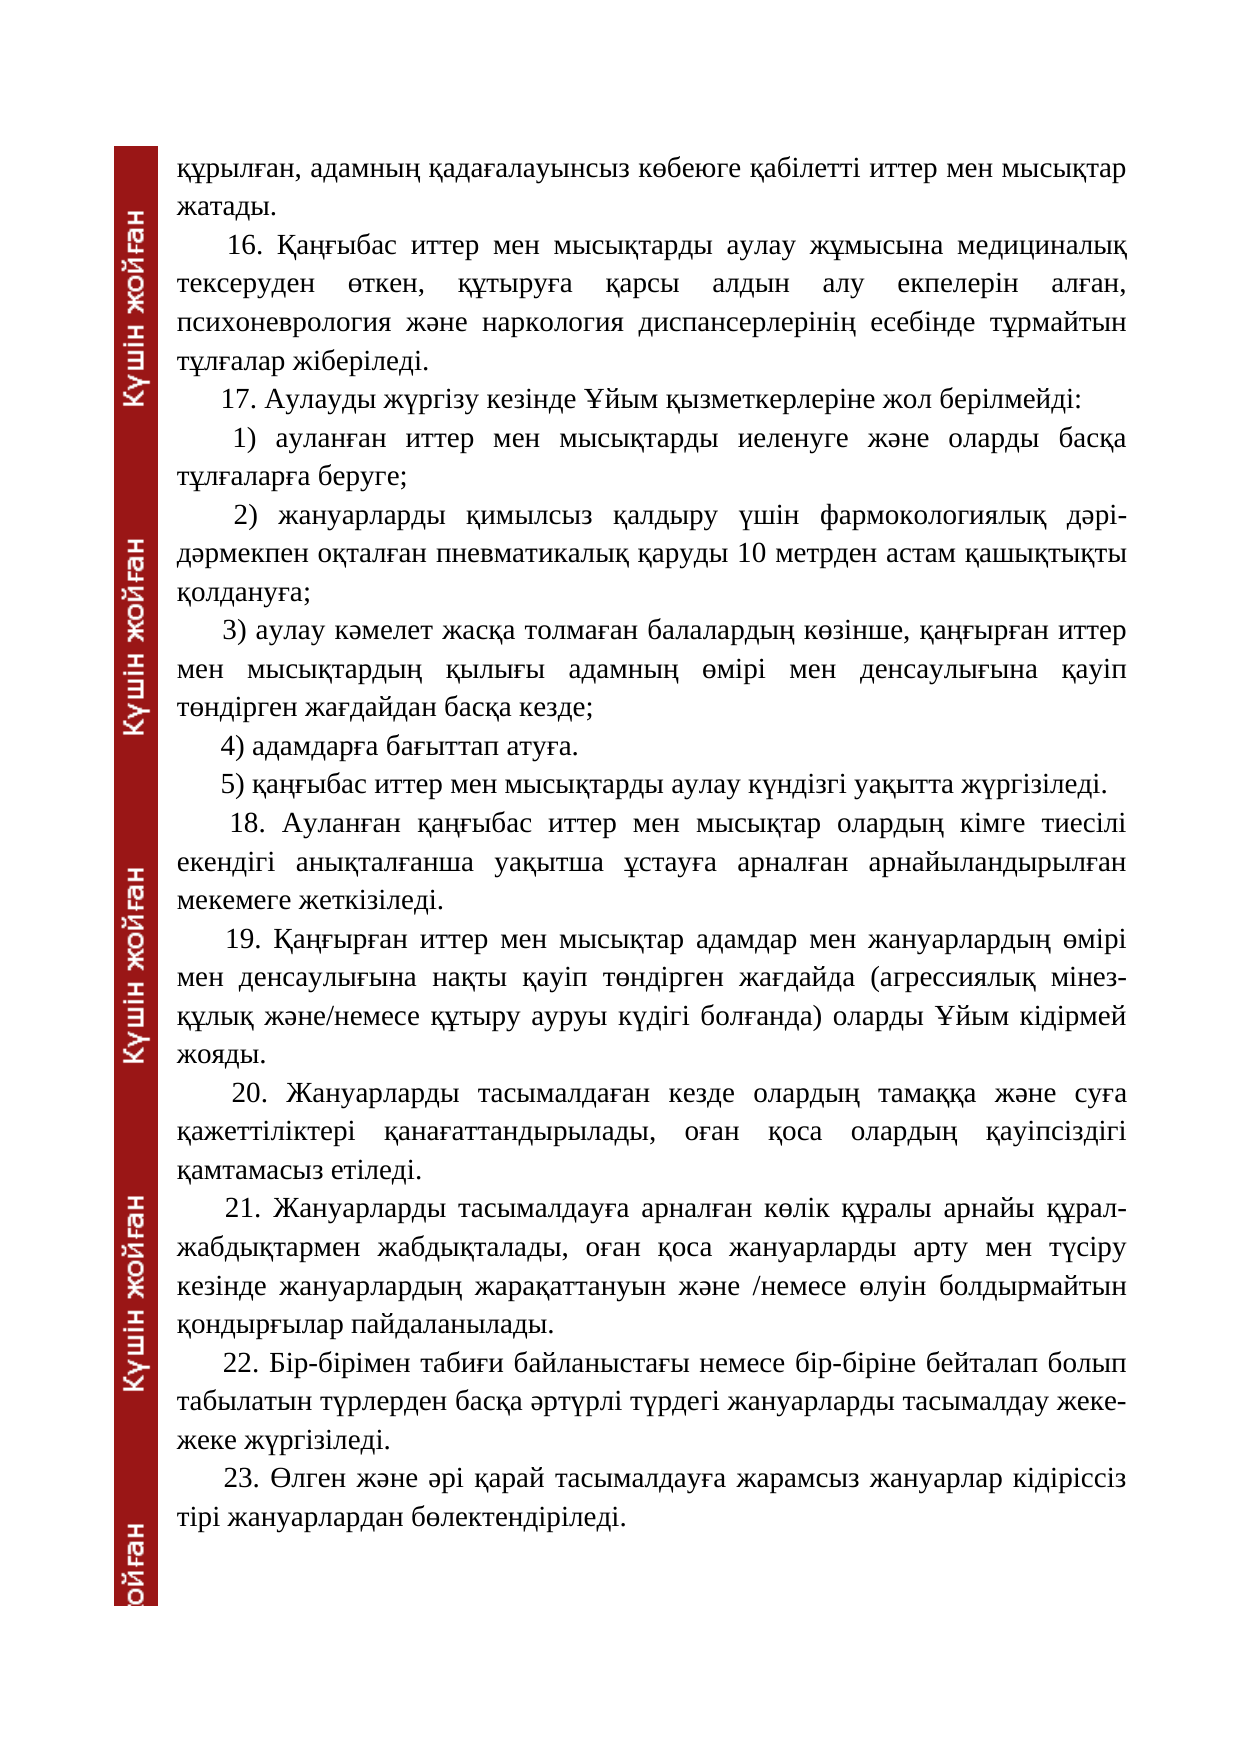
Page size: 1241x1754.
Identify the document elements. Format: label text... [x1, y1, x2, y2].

picture [114, 492, 158, 497]
picture [114, 800, 158, 805]
picture [114, 415, 158, 420]
picture [114, 222, 158, 227]
picture [114, 723, 158, 728]
picture [114, 1532, 158, 1606]
text 5) қаңғыбас иттер мен мысықтарды аулау күндізгі уақытта жүргізіледі. [112, 767, 1128, 800]
text 16. Қаңғыбас иттер мен мысықтарды аулау жұмысына медициналық тексеруден өткен, құтыруға қарсы алдын алу екпелерін алған, психоневрология және наркология диспансерлерінің есебінде тұрмайтын тұлғалар жіберіледі. [112, 227, 1128, 376]
text 4) адамдарға бағыттап атуға. [112, 728, 1128, 762]
picture [114, 607, 158, 612]
picture [114, 1070, 158, 1075]
text 23. Өлген және әрі қарай тасымалдауға жарамсыз жануарлар кідіріссіз тірі жануарлардан бөлектендіріледі. [112, 1460, 1128, 1532]
picture [114, 1455, 158, 1460]
text 22. Бір-бірімен табиғи байланыстағы немесе бір-біріне бейталап болып табылатын түрлерден басқа әртүрлі түрдегі жануарларды тасымалдау жеке-жеке жүргізіледі. [112, 1345, 1128, 1455]
text 3) аулау кәмелет жасқа толмаған балалардың көзінше, қаңғырған иттер мен мысықтардың қылығы адамның өмірі мен денсаулығына қауіп төндірген жағдайдан басқа кезде; [112, 612, 1128, 723]
text 19. Қаңғырған иттер мен мысықтар адамдар мен жануарлардың өмірі мен денсаулығына нақты қауіп төндірген жағдайда (агрессиялық мінез-құлық және/немесе құтыру ауруы күдігі болғанда) оларды Ұйым кідірмей жояды. [112, 921, 1128, 1070]
text 20. Жануарларды тасымалдаған кезде олардың тамаққа және суға қажеттіліктері қанағаттандырылады, оған қоса олардың қауіпсіздігі қамтамасыз етіледі. [112, 1075, 1128, 1186]
picture [114, 916, 158, 921]
picture [114, 146, 158, 150]
text 2) жануарларды қимылсыз қалдыру үшін фармокологиялық дәрі-дәрмекпен оқталған пневматикалық қаруды 10 метрден астам қашықтықты қолдануға; [112, 497, 1128, 607]
picture [114, 1186, 158, 1191]
picture [114, 376, 158, 381]
text 18. Ауланған қаңғыбас иттер мен мысықтар олардың кімге тиесілі екендігі анықталғанша уақытша ұстауға арналған арнайыландырылған мекемеге жеткізіледі. [112, 805, 1128, 916]
picture [114, 762, 158, 767]
text 17. Аулауды жүргізу кезінде Ұйым қызметкерлеріне жол берілмейді: [112, 381, 1128, 415]
text 21. Жануарларды тасымалдауға арналған көлік құралы арнайы құрал-жабдықтармен жабдықталады, оған қоса жануарларды арту мен түсіру кезінде жануарлардың жарақаттануын және /немесе өлуін болдырмайтын қондырғылар пайдаланылады. [112, 1191, 1128, 1340]
text 1) ауланған иттер мен мысықтарды иеленуге және оларды басқа тұлғаларға беруге; [112, 420, 1128, 492]
picture [114, 1340, 158, 1345]
